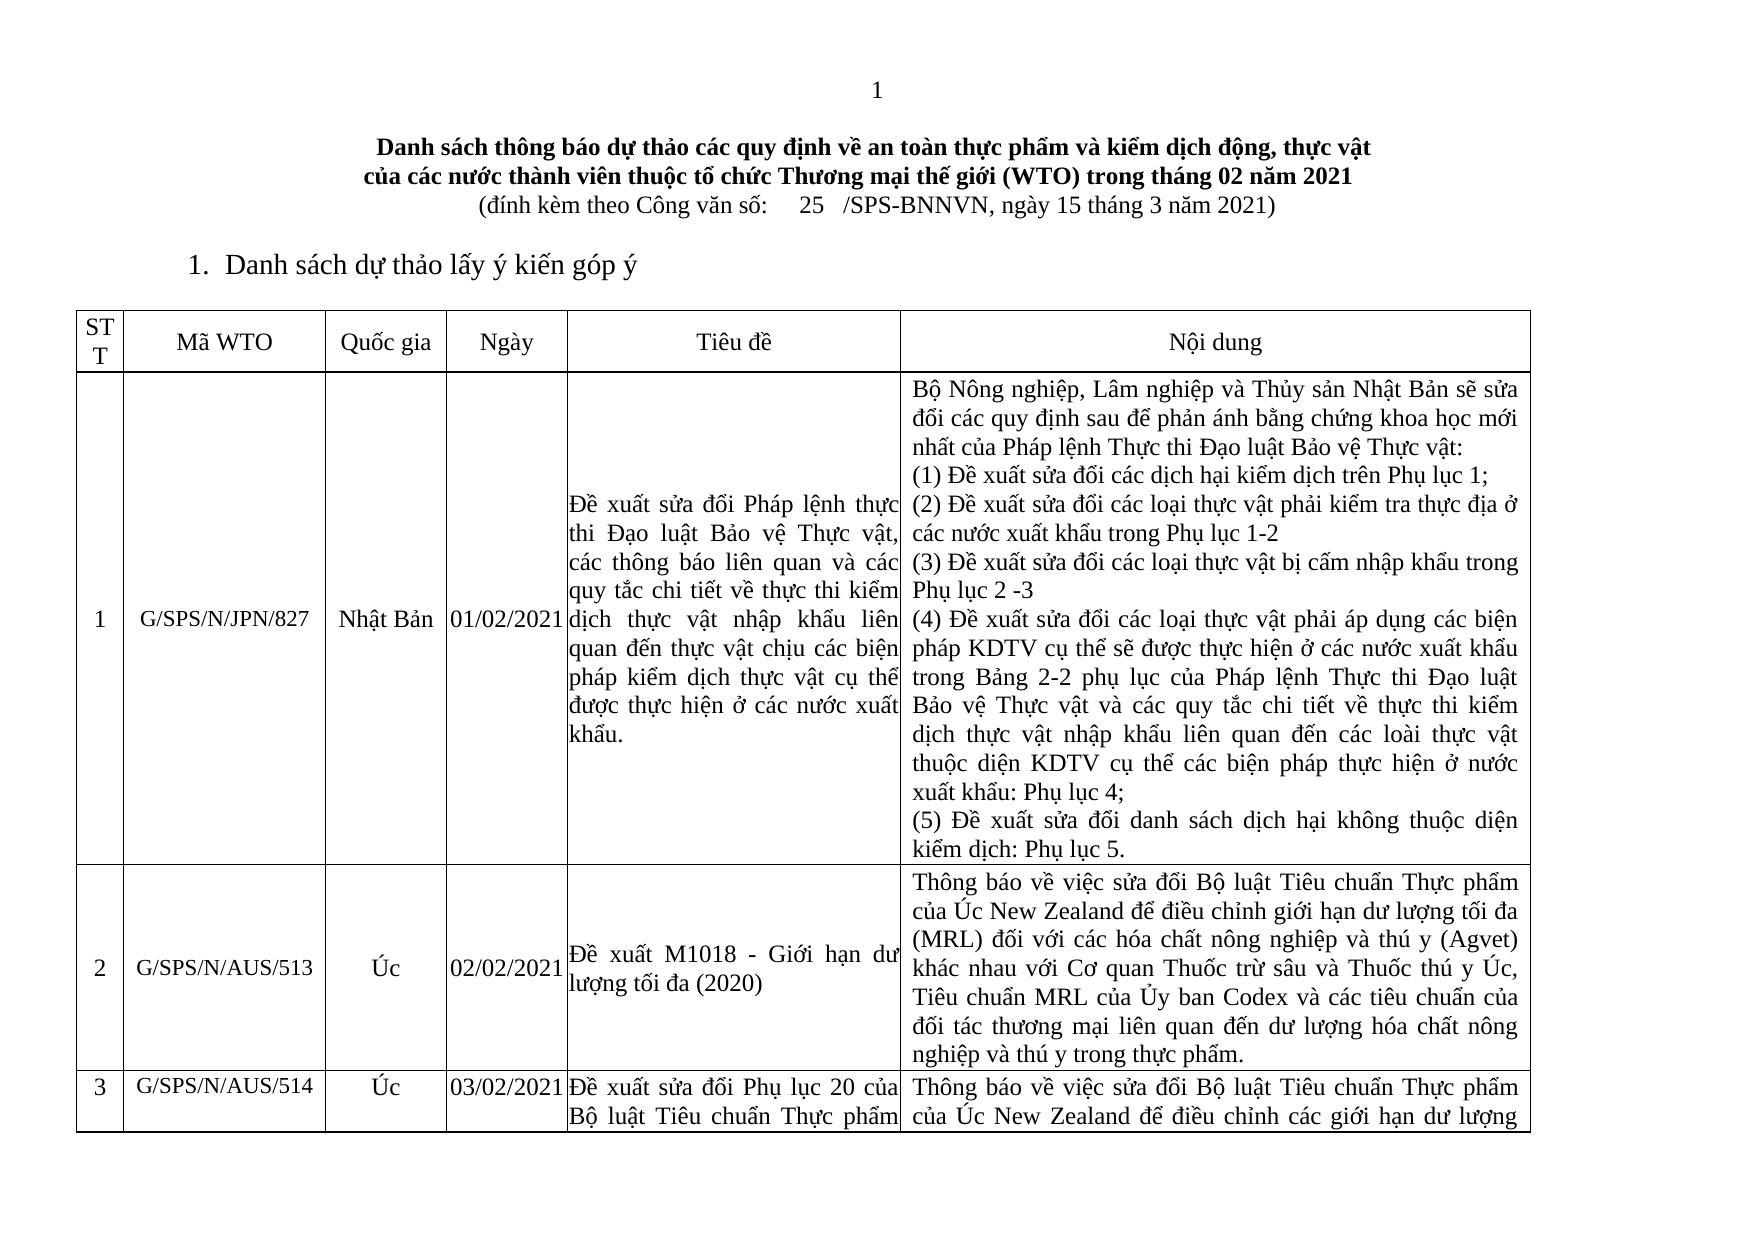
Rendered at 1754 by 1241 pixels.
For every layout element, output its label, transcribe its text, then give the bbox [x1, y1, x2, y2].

table_cell G/SPS/N/AUS/513 [124, 865, 325, 1070]
table_cell Thông báo về việc sửa đổi Bộ luật Tiêu chuẩn Thực phẩm của Úc New Zealand để điều chỉnh giới hạn dư lượng tối đa (MRL) đối với các hóa chất nông nghiệp và thú y (Agvet) khác nhau với Cơ quan Thuốc trừ sâu và Thuốc thú y Úc, Tiêu chuẩn MRL của Ủy ban Codex và các tiêu chuẩn của đối tác thương mại liên quan đến dư lượng hóa chất nông nghiệp và thú y trong thực phẩm. [901, 865, 1530, 1070]
table_cell 3 [77, 1071, 123, 1131]
table_cell 2 [77, 865, 123, 1070]
table_header Nội dung [901, 311, 1530, 371]
table_cell 03/02/2021 [447, 1071, 567, 1131]
text Danh sách thông báo dự thảo các quy định về an toàn thực phẩm và kiểm dịch động, thực vật của các nước thành viên thuộc tổ chức Thương mại thế giới (WTO) trong tháng 02 năm 2021 [150, 132, 1604, 190]
table_header Quốc gia [326, 311, 446, 371]
table_header Mã WTO [124, 311, 325, 371]
table_cell Đề xuất M1018 - Giới hạn dư lượng tối đa (2020) [568, 865, 900, 1070]
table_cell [901, 1071, 1530, 1131]
text (đính kèm theo Công văn số: 25 /SPS-BNNVN, ngày 15 tháng 3 năm 2021) [150, 190, 1604, 219]
table_cell 1 [77, 373, 123, 864]
table_header STT [77, 311, 123, 371]
table_cell Bộ Nông nghiệp, Lâm nghiệp và Thủy sản Nhật Bản sẽ sửa đổi các quy định sau để phản ánh bằng chứng khoa học mới nhất của Pháp lệnh Thực thi Đạo luật Bảo vệ Thực vật: (1) Đề xuất sửa đổi các dịch hại kiểm dịch trên Phụ lục 1; (2) Đề xuất sửa đổi các loại thực vật phải kiểm tra thực địa ở các nước xuất khẩu trong Phụ lục 1-2 (3) Đề xuất sửa đổi các loại thực vật bị cấm nhập khẩu trong Phụ lục 2 -3 (4) Đề xuất sửa đổi các loại thực vật phải áp dụng các biện pháp KDTV cụ thể sẽ được thực hiện ở các nước xuất khẩu trong Bảng 2-2 phụ lục của Pháp lệnh Thực thi Đạo luật Bảo vệ Thực vật và các quy tắc chi tiết về thực thi kiểm dịch thực vật nhập khẩu liên quan đến các loài thực vật thuộc diện KDTV cụ thể các biện pháp thực hiện ở nước xuất khẩu: Phụ lục 4; (5) Đề xuất sửa đổi danh sách dịch hại không thuộc diện kiểm dịch: Phụ lục 5. [901, 373, 1530, 864]
list Danh sách dự thảo lấy ý kiến góp ý [187, 247, 1604, 281]
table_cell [568, 1071, 900, 1131]
table_cell Úc [326, 865, 446, 1070]
table_cell 02/02/2021 [447, 865, 567, 1070]
table_cell G/SPS/N/JPN/827 [124, 373, 325, 864]
table_cell Úc [326, 1071, 446, 1131]
table_header Ngày [447, 311, 567, 371]
table_cell Nhật Bản [326, 373, 446, 864]
table_header Tiêu đề [568, 311, 900, 371]
table_cell G/SPS/N/AUS/514 [124, 1071, 325, 1131]
table_cell Đề xuất sửa đổi Pháp lệnh thực thi Đạo luật Bảo vệ Thực vật, các thông báo liên quan và các quy tắc chi tiết về thực thi kiểm dịch thực vật nhập khẩu liên quan đến thực vật chịu các biện pháp kiểm dịch thực vật cụ thể được thực hiện ở các nước xuất khẩu. [568, 373, 900, 864]
table_cell 01/02/2021 [447, 373, 567, 864]
